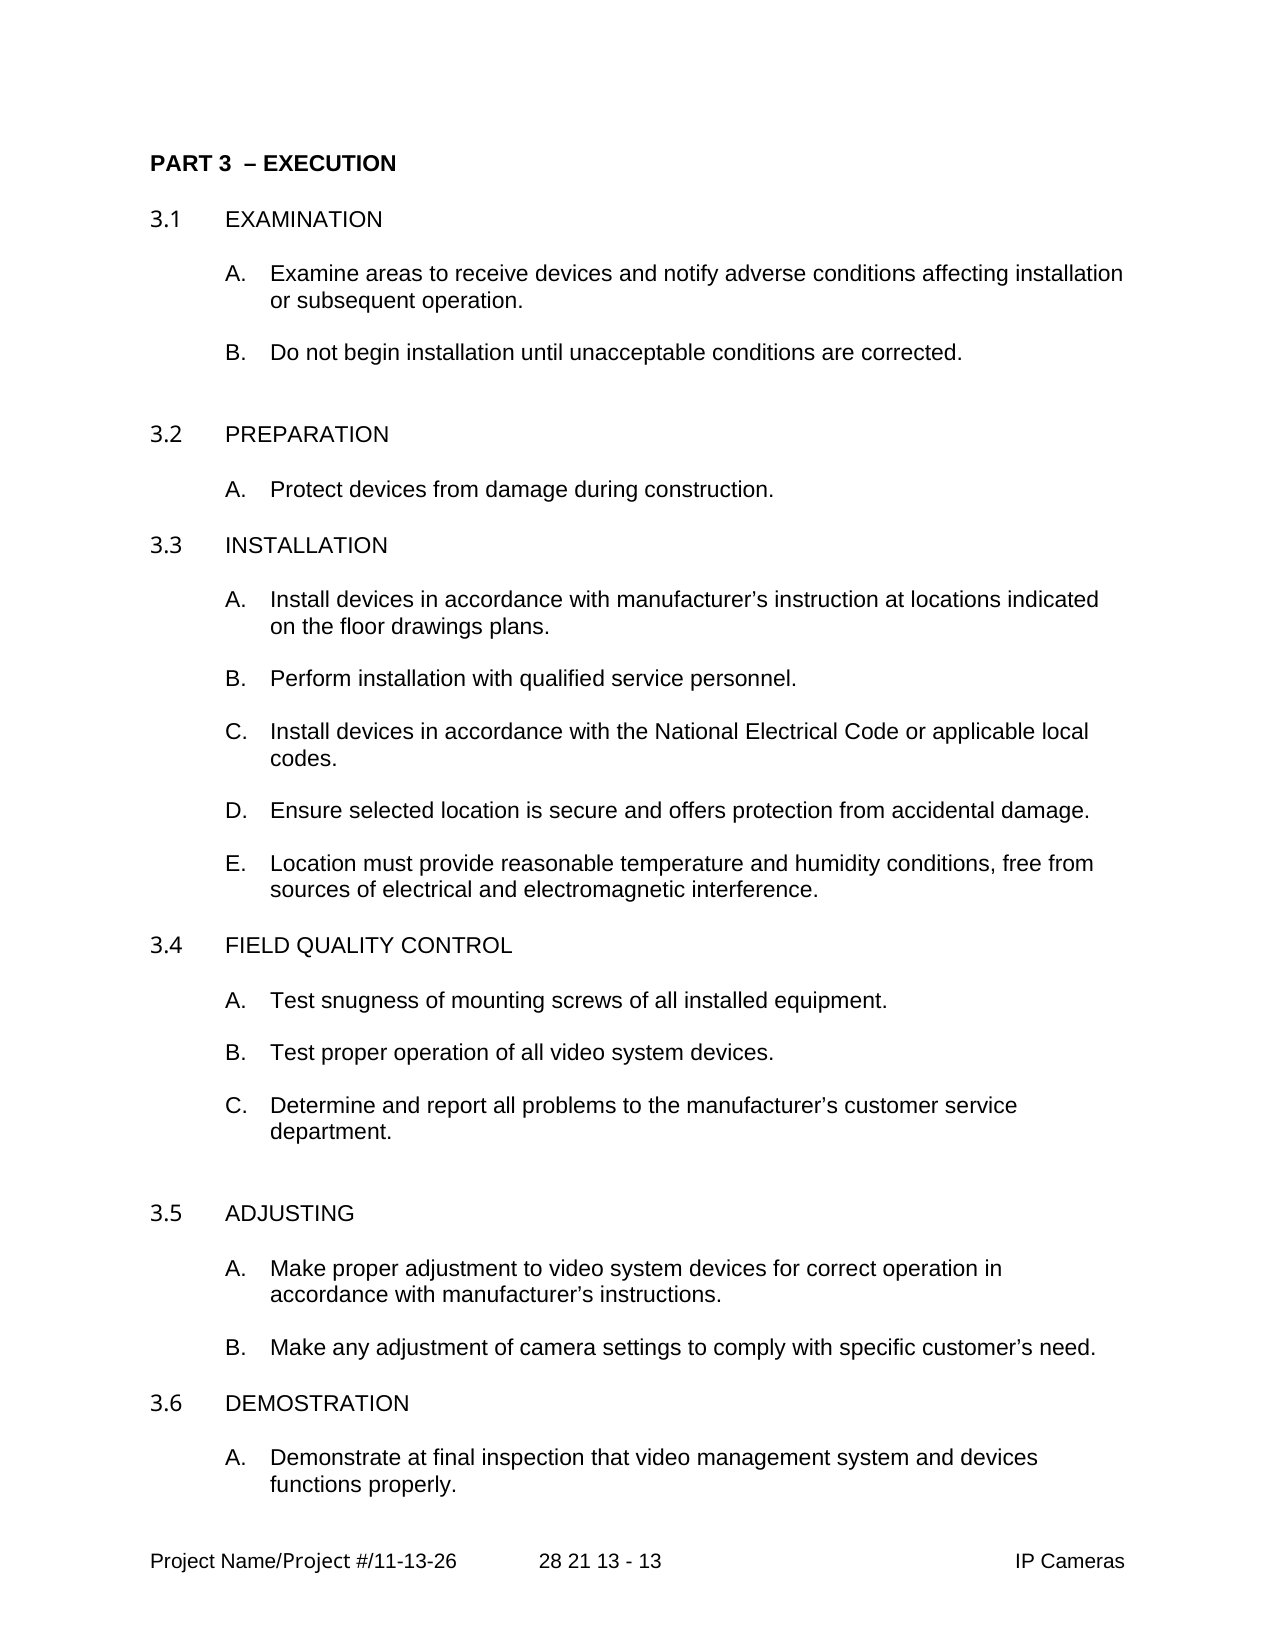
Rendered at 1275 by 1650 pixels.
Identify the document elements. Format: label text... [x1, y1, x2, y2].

list Determine and report all problems to the manufacturer’s customer service department. [225, 1092, 1125, 1145]
list – EXECUTION [150, 150, 1125, 176]
list Do not begin installation until unacceptable conditions are corrected. [225, 339, 1125, 366]
list PREPARATION [150, 418, 1125, 450]
list Perform installation with qualified service personnel. [225, 665, 1125, 692]
list Make proper adjustment to video system devices for correct operation in accordance with manufacturer’s instructions. [225, 1255, 1125, 1308]
list Demonstrate at final inspection that video management system and devices functions properly. [225, 1444, 1125, 1497]
list Ensure selected location is secure and offers protection from accidental damage. [225, 797, 1125, 823]
list ADJUSTING [150, 1197, 1125, 1229]
list Install devices in accordance with the National Electrical Code or applicable local codes. [225, 718, 1125, 771]
list Install devices in accordance with manufacturer’s instruction at locations indicated on the floor drawings plans. [225, 586, 1125, 639]
list Location must provide reasonable temperature and humidity conditions, free from sources of electrical and electromagnetic interference. [225, 850, 1125, 903]
list Examine areas to receive devices and notify adverse conditions affecting installation or subsequent operation. [225, 260, 1125, 313]
list DEMOSTRATION [150, 1387, 1125, 1418]
list FIELD QUALITY CONTROL [150, 929, 1125, 960]
list EXAMINATION [150, 203, 1125, 234]
list Test snugness of mounting screws of all installed equipment. [225, 987, 1125, 1013]
list Test proper operation of all video system devices. [225, 1039, 1125, 1066]
list Make any adjustment of camera settings to comply with specific customer’s need. [225, 1334, 1125, 1360]
list INSTALLATION [150, 529, 1125, 560]
list Protect devices from damage during construction. [225, 476, 1125, 502]
